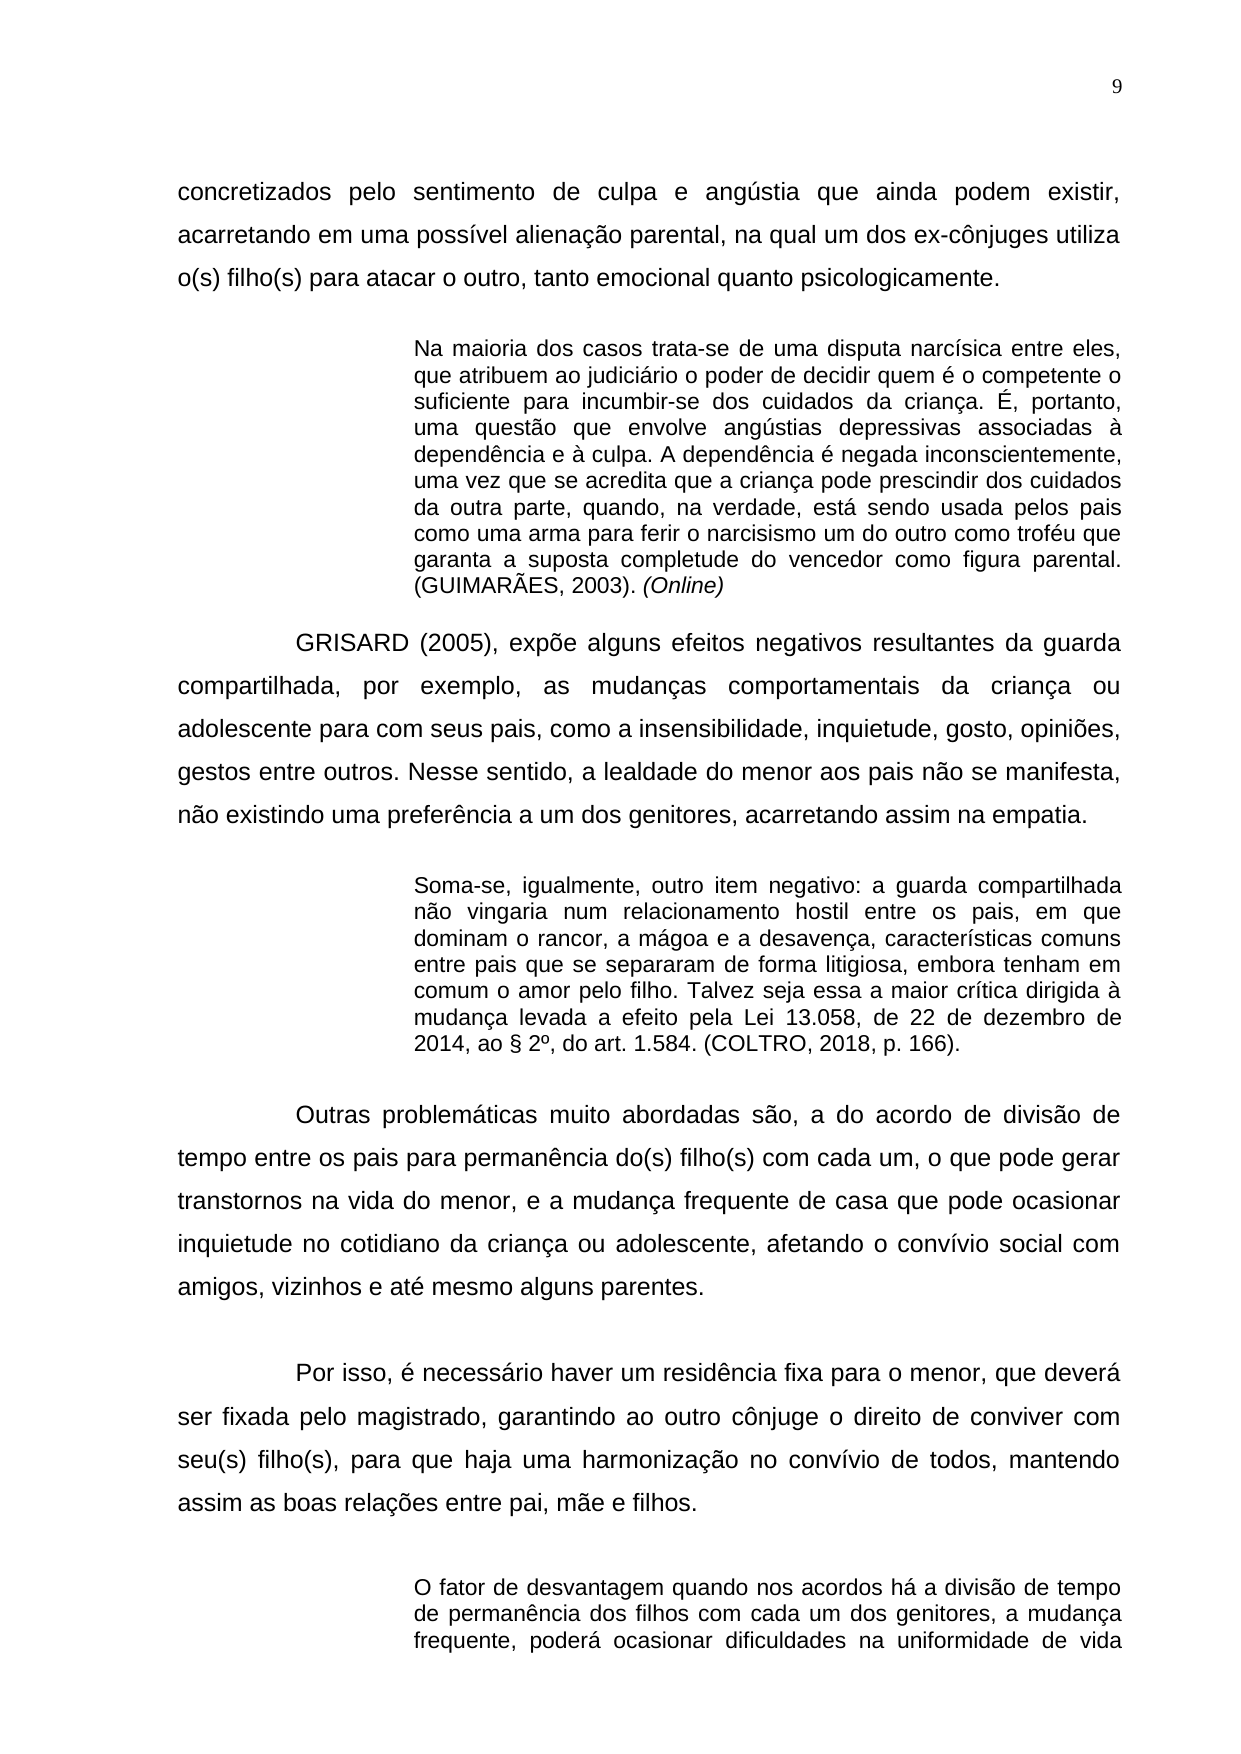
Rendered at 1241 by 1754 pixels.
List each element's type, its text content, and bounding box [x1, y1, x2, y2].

text Outras problemáticas muito abordadas são, a do acordo de divisão de tempo entre os pais para permanência do(s) filho(s) com cada um, o que pode gerar transtornos na vida do menor, e a mudança frequente de casa que pode ocasionar inquietude no cotidiano da criança ou adolescente, afetando o convívio social com amigos, vizinhos e até mesmo alguns parentes. [177, 1099, 1122, 1301]
text GRISARD (2005), expõe alguns efeitos negativos resultantes da guarda compartilhada, por exemplo, as mudanças comportamentais da criança ou adolescente para com seus pais, como a insensibilidade, inquietude, gosto, opiniões, gestos entre outros. Nesse sentido, a lealdade do menor aos pais não se manifesta, não existindo uma preferência a um dos genitores, acarretando assim na empatia. [177, 628, 1122, 829]
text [177, 177, 1122, 292]
text Na maioria dos casos trata-se de uma disputa narcísica entre eles, que atribuem ao judiciário o poder de decidir quem é o competente o suficiente para incumbir-se dos cuidados da criança. É, portanto, uma questão que envolve angústias depressivas associadas à dependência e à culpa. A dependência é negada inconscientemente, uma vez que se acredita que a criança pode prescindir dos cuidados da outra parte, quando, na verdade, está sendo usada pelos pais como uma arma para ferir o narcisismo um do outro como troféu que garanta a suposta completude do vencedor como figura parental. (GUIMARÃES, 2003). (Online) [413, 335, 1122, 599]
text Por isso, é necessário haver um residência fixa para o menor, que deverá ser fixada pelo magistrado, garantindo ao outro cônjuge o direito de conviver com seu(s) filho(s), para que haja uma harmonização no convívio de todos, mantendo assim as boas relações entre pai, mãe e filhos. [177, 1358, 1122, 1516]
text Soma-se, igualmente, outro item negativo: a guarda compartilhada não vingaria num relacionamento hostil entre os pais, em que dominam o rancor, a mágoa e a desavença, características comuns entre pais que se separaram de forma litigiosa, embora tenham em comum o amor pelo filho. Talvez seja essa a maior crítica dirigida à mudança levada a efeito pela Lei 13.058, de 22 de dezembro de 2014, ao § 2º, do art. 1.584. (COLTRO, 2018, p. 166). [413, 872, 1122, 1056]
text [413, 1574, 1122, 1653]
